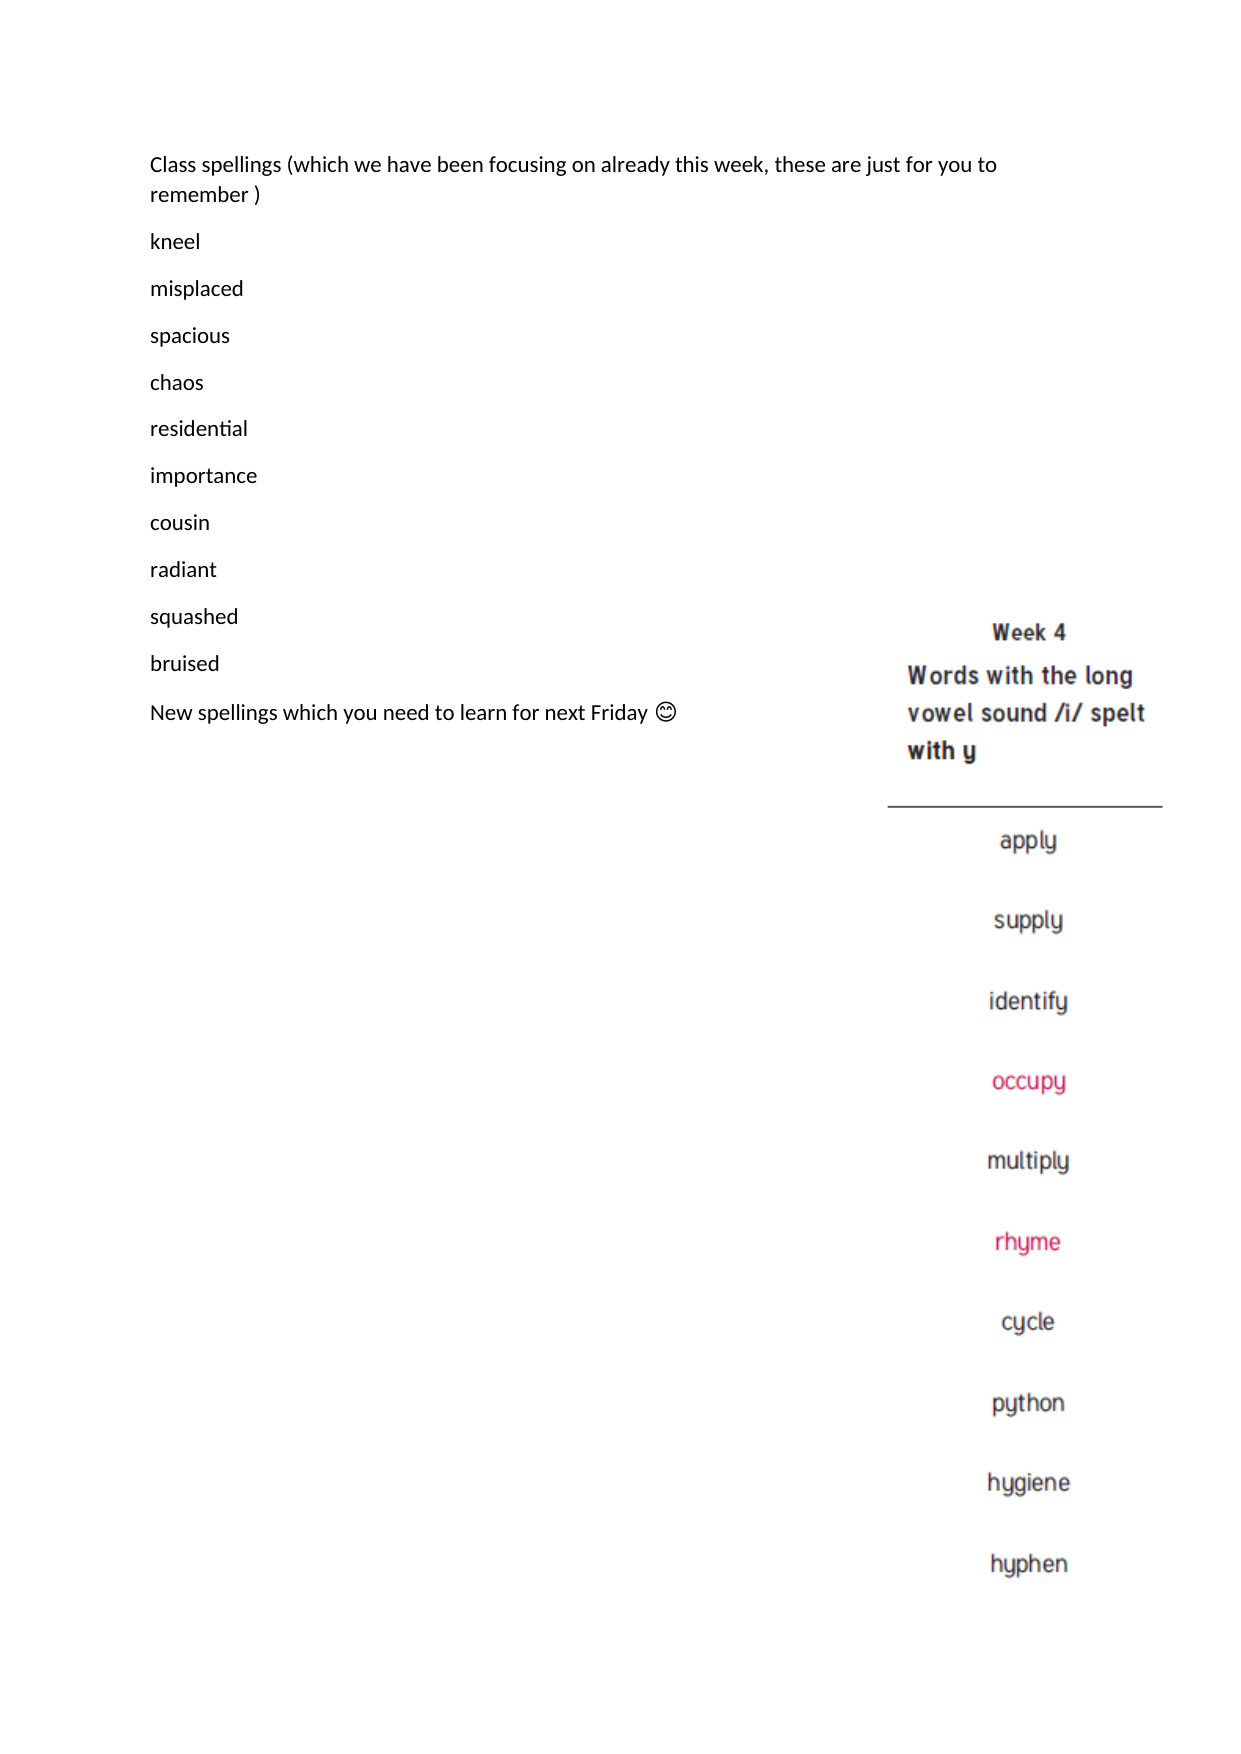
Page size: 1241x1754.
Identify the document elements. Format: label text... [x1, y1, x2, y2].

text radiant [150, 555, 1090, 583]
text importance [150, 461, 1090, 489]
text residential [150, 414, 1090, 443]
text squashed [150, 602, 1090, 630]
text chaos [150, 368, 1090, 396]
picture [887, 611, 1163, 1598]
text kneel [150, 227, 1090, 255]
text cousin [150, 508, 1090, 536]
text Class spellings (which we have been focusing on already this week, these are just for you to remember ) [150, 150, 1090, 208]
text misplaced [150, 274, 1090, 302]
text bruised [150, 649, 887, 677]
text spacious [150, 321, 1090, 349]
text New spellings which you need to learn for next Friday [150, 696, 887, 727]
